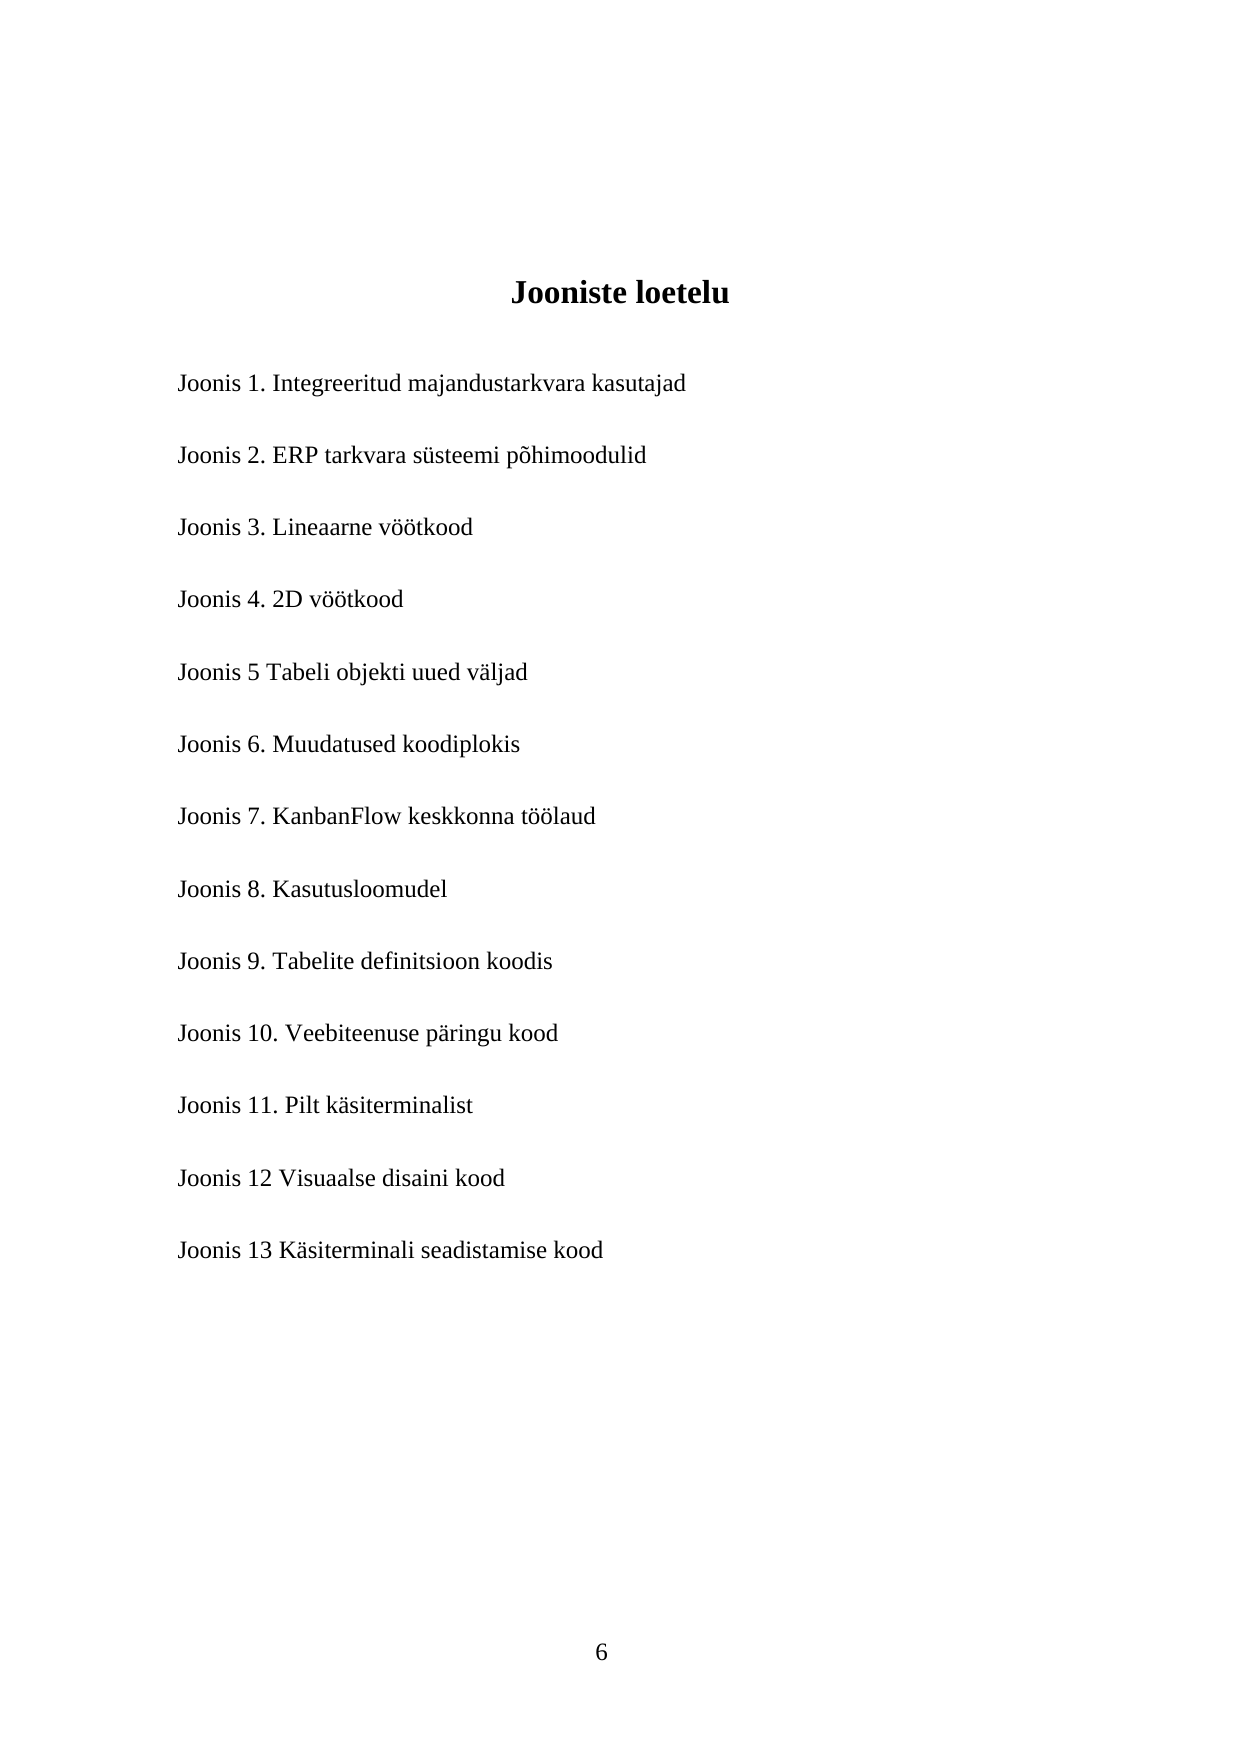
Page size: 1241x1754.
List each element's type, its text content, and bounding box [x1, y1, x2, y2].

text Joonis 1. Integreeritud majandustarkvara kasutajad [177, 368, 1063, 396]
text Joonis 10. Veebiteenuse päringu kood [177, 1018, 1063, 1047]
text Joonis 6. Muudatused koodiplokis [177, 729, 1063, 758]
text Joonis 11. Pilt käsiterminalist [177, 1091, 1063, 1119]
text Joonis 3. Lineaarne vöötkood [177, 512, 1063, 541]
text Joonis 7. KanbanFlow keskkonna töölaud [177, 801, 1063, 830]
subtitle Jooniste loetelu [177, 273, 1063, 311]
text Joonis 12 Visuaalse disaini kood [177, 1163, 1063, 1192]
text Joonis 2. ERP tarkvara süsteemi põhimoodulid [177, 440, 1063, 469]
text Joonis 13 Käsiterminali seadistamise kood [177, 1235, 1063, 1264]
text Joonis 5 Tabeli objekti uued väljad [177, 657, 1063, 686]
text Joonis 8. Kasutusloomudel [177, 874, 1063, 902]
text Joonis 9. Tabelite definitsioon koodis [177, 946, 1063, 975]
text Joonis 4. 2D vöötkood [177, 584, 1063, 613]
